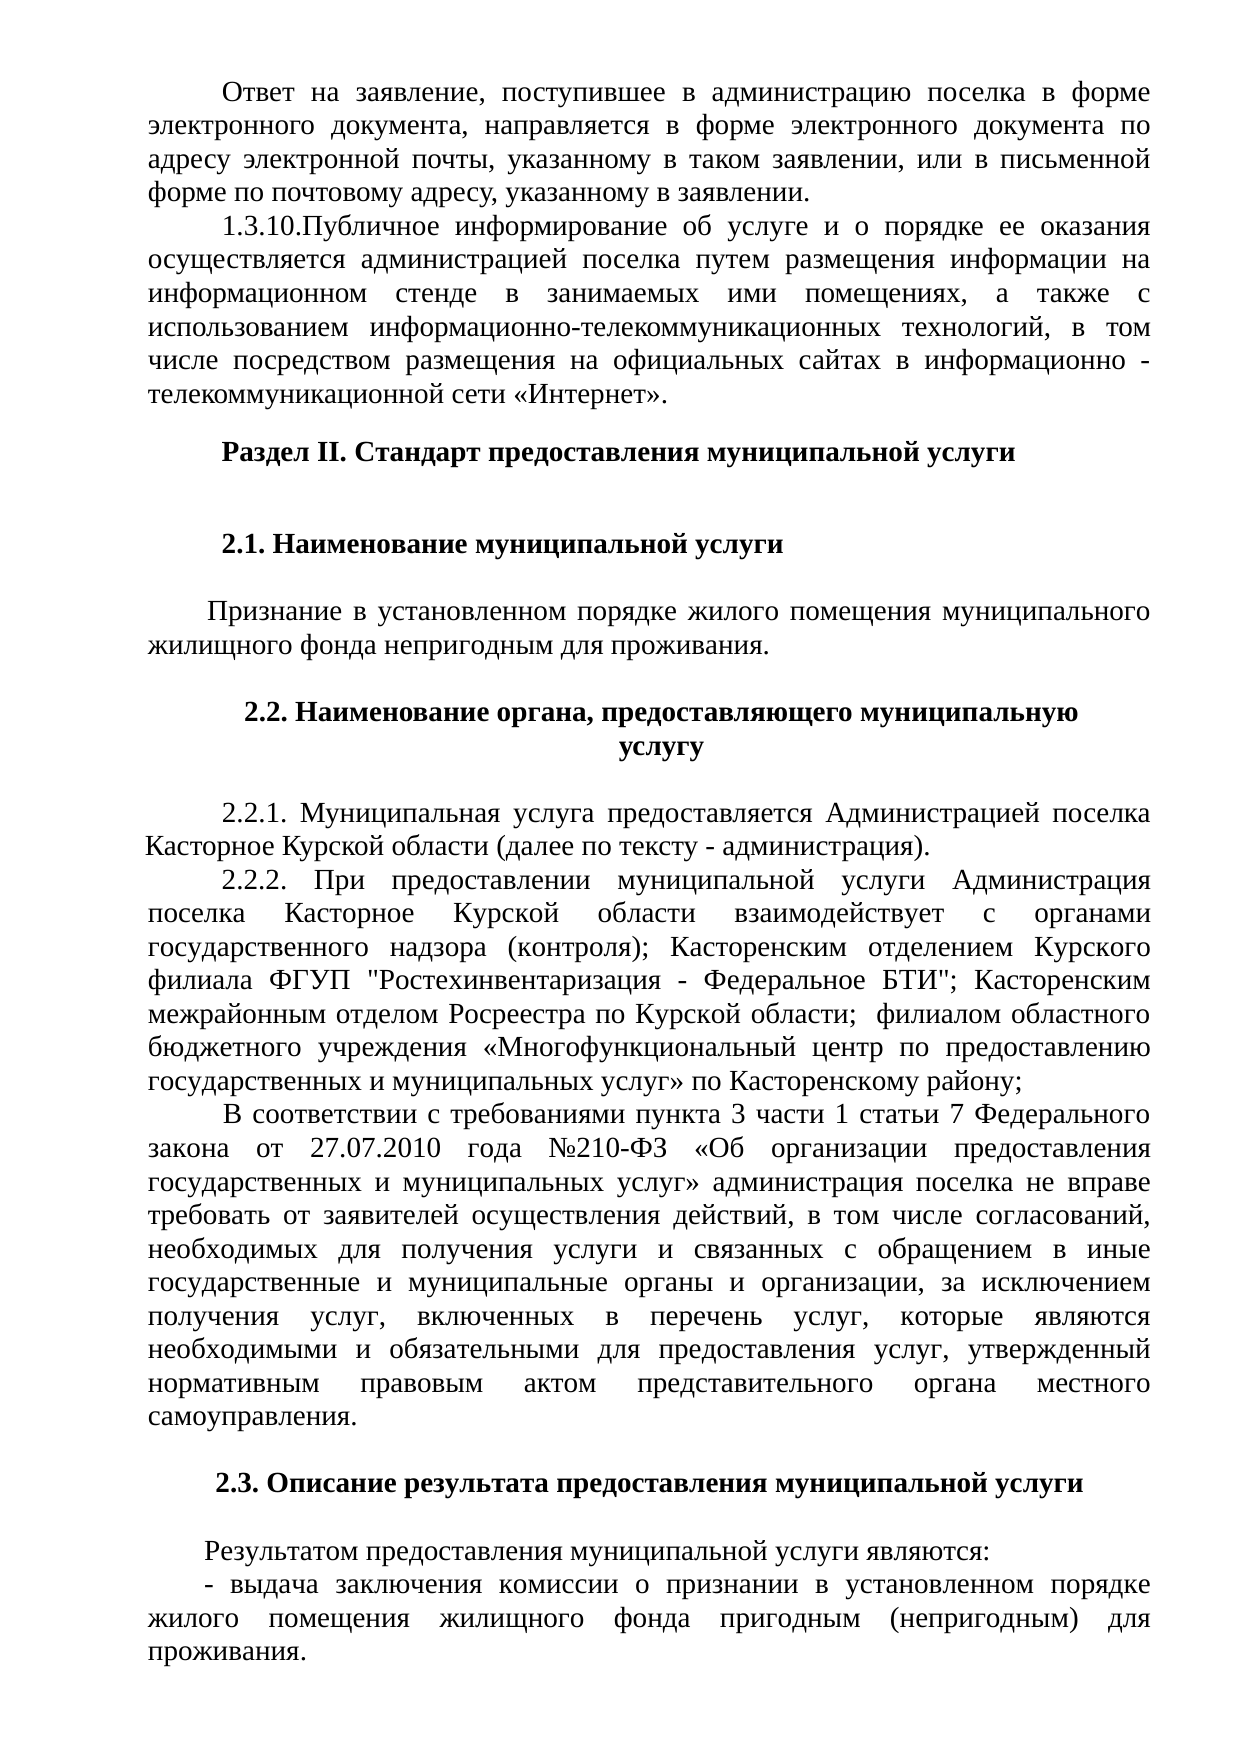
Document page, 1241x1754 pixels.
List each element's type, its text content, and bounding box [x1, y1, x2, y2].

text Признание в установленном порядке жилого помещения муниципального жилищного фонда непригодным для проживания. [148, 593, 1152, 661]
text 2.2.2. При предоставлении муниципальной услуги Администрация поселка Касторное Курской области взаимодействует с органами государственного надзора (контроля); Касторенским отделением Курского филиала ФГУП "Ростехинвентаризация - Федеральное БТИ"; Касторенским межрайонным отделом Росреестра по Курской области; филиалом областного бюджетного учреждения «Многофункциональный центр по предоставлению государственных и муниципальных услуг» по Касторенскому району; [148, 862, 1152, 1097]
text В соответствии с требованиями пункта 3 части 1 статьи 7 Федерального закона от 27.07.2010 года №210-ФЗ «Об организации предоставления государственных и муниципальных услуг» администрация поселка не вправе требовать от заявителей осуществления действий, в том числе согласований, необходимых для получения услуги и связанных с обращением в иные государственные и муниципальные органы и организации, за исключением получения услуг, включенных в перечень услуг, которые являются необходимыми и обязательными для предоставления услуг, утвержденный нормативным правовым актом представительного органа местного самоуправления. [148, 1097, 1152, 1432]
text Раздел II. Стандарт предоставления муниципальной услуги [148, 434, 1152, 468]
text 2.2. Наименование органа, предоставляющего муниципальную [148, 694, 1152, 728]
text Ответ на заявление, поступившее в администрацию поселка в форме электронного документа, направляется в форме электронного документа по адресу электронной почты, указанному в таком заявлении, или в письменной форме по почтовому адресу, указанному в заявлении. [148, 74, 1152, 208]
text 2.3. Описание результата предоставления муниципальной услуги [148, 1466, 1152, 1499]
text 1.3.10.Публичное информирование об услуге и о порядке ее оказания осуществляется администрацией поселка путем размещения информации на информационном стенде в занимаемых ими помещениях, а также с использованием информационно-телекоммуникационных технологий, в том числе посредством размещения на официальных сайтах в информационно - телекоммуникационной сети «Интернет». [148, 208, 1152, 409]
text Результатом предоставления муниципальной услуги являются: [148, 1533, 1152, 1566]
text услугу [148, 728, 1152, 761]
text 2.1. Наименование муниципальной услуги [148, 526, 1152, 560]
text - выдача заключения комиссии о признании в установленном порядке жилого помещения жилищного фонда пригодным (непригодным) для проживания. [148, 1566, 1152, 1667]
text 2.2.1. Муниципальная услуга предоставляется Администрацией поселка Касторное Курской области (далее по тексту - администрация). [144, 795, 1152, 862]
